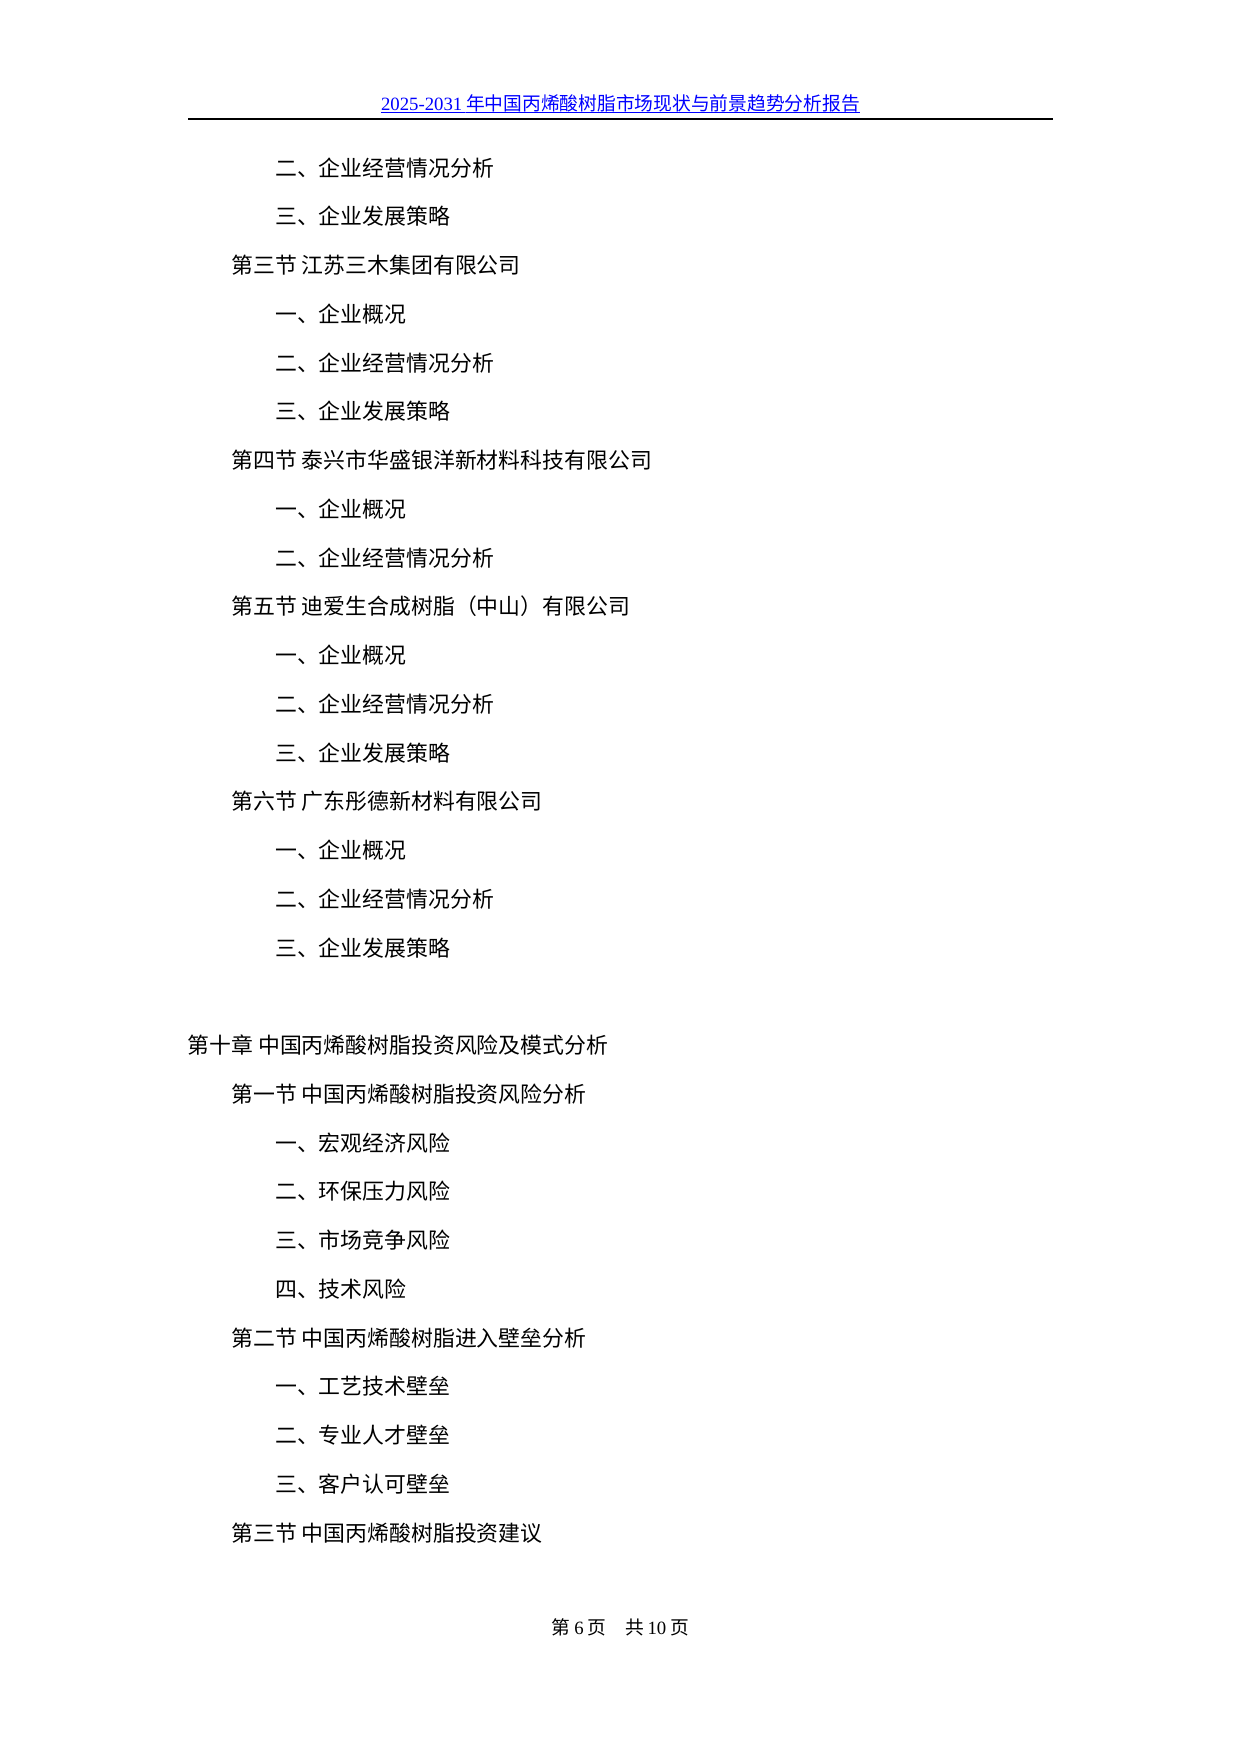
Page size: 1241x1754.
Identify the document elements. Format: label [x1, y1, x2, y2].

text [187, 150, 1053, 1548]
